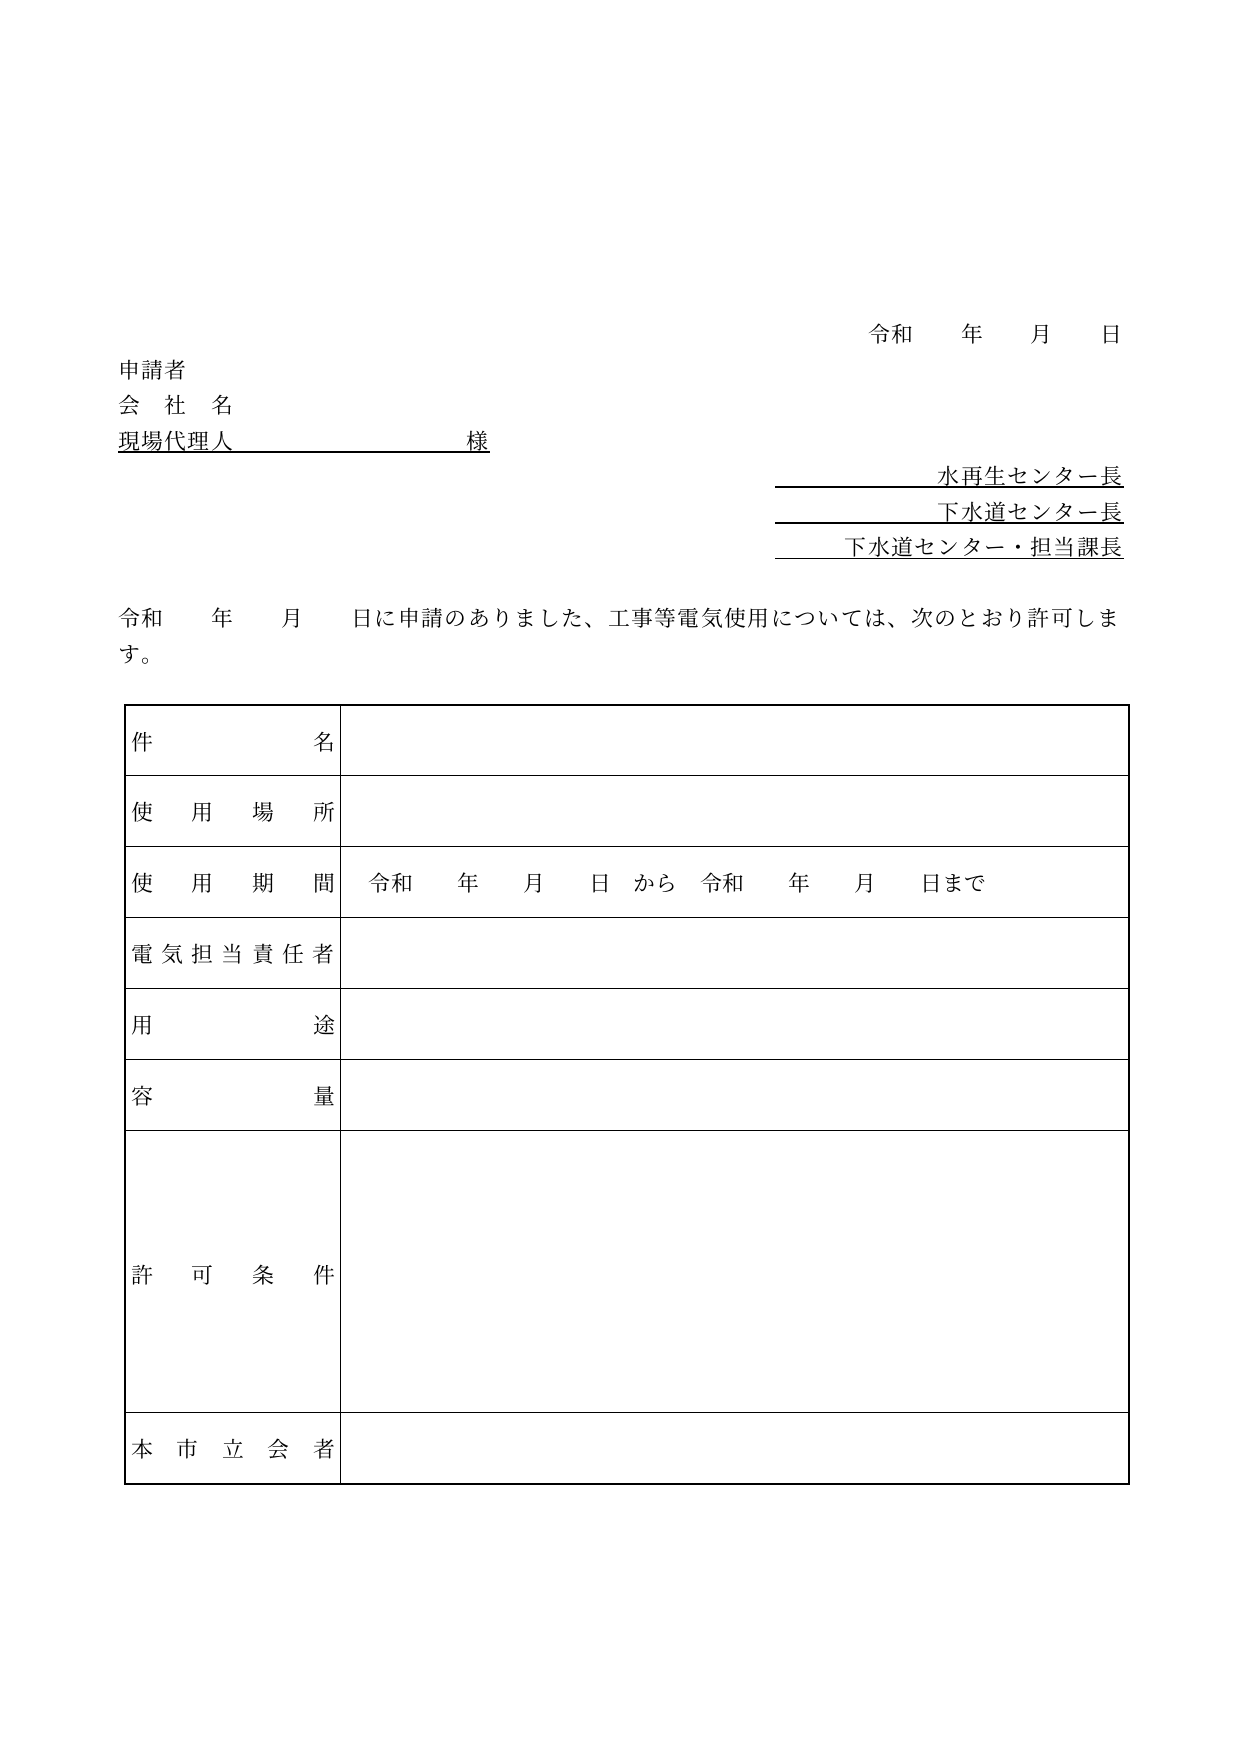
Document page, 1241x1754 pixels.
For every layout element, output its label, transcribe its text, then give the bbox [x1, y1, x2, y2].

table_cell 許可条件 [126, 1131, 340, 1412]
table_cell [341, 776, 1128, 846]
table_cell [341, 918, 1128, 988]
table_cell 用途 [126, 989, 340, 1059]
text 令和 年 月 日に申請のありました、工事等電気使用については、次のとおり許可します。 [118, 597, 1122, 668]
table_cell [341, 1060, 1128, 1130]
table_cell 本市立会者 [126, 1413, 340, 1483]
table_cell 令和 年 月 日 から 令和 年 月 日まで [341, 847, 1128, 917]
table_header 件名 [126, 706, 340, 775]
table_cell 容量 [126, 1060, 340, 1130]
text 申請者 [118, 349, 1122, 384]
table_header [341, 706, 1128, 775]
table_cell 使用場所 [126, 776, 340, 846]
table_cell [341, 1131, 1128, 1412]
text 会 社 名 [118, 384, 1122, 420]
table_cell [341, 1413, 1128, 1483]
table_cell 使用期間 [126, 847, 340, 917]
text 現場代理人 様 [118, 420, 1122, 455]
table_cell [341, 989, 1128, 1059]
text 下水道センター長 [118, 491, 1122, 526]
text 下水道センター・担当課長 [118, 526, 1122, 562]
text 水再生センター長 [118, 455, 1122, 491]
table_cell 電気担当責任者 [126, 918, 340, 988]
text 令和 年 月 日 [118, 313, 1122, 349]
